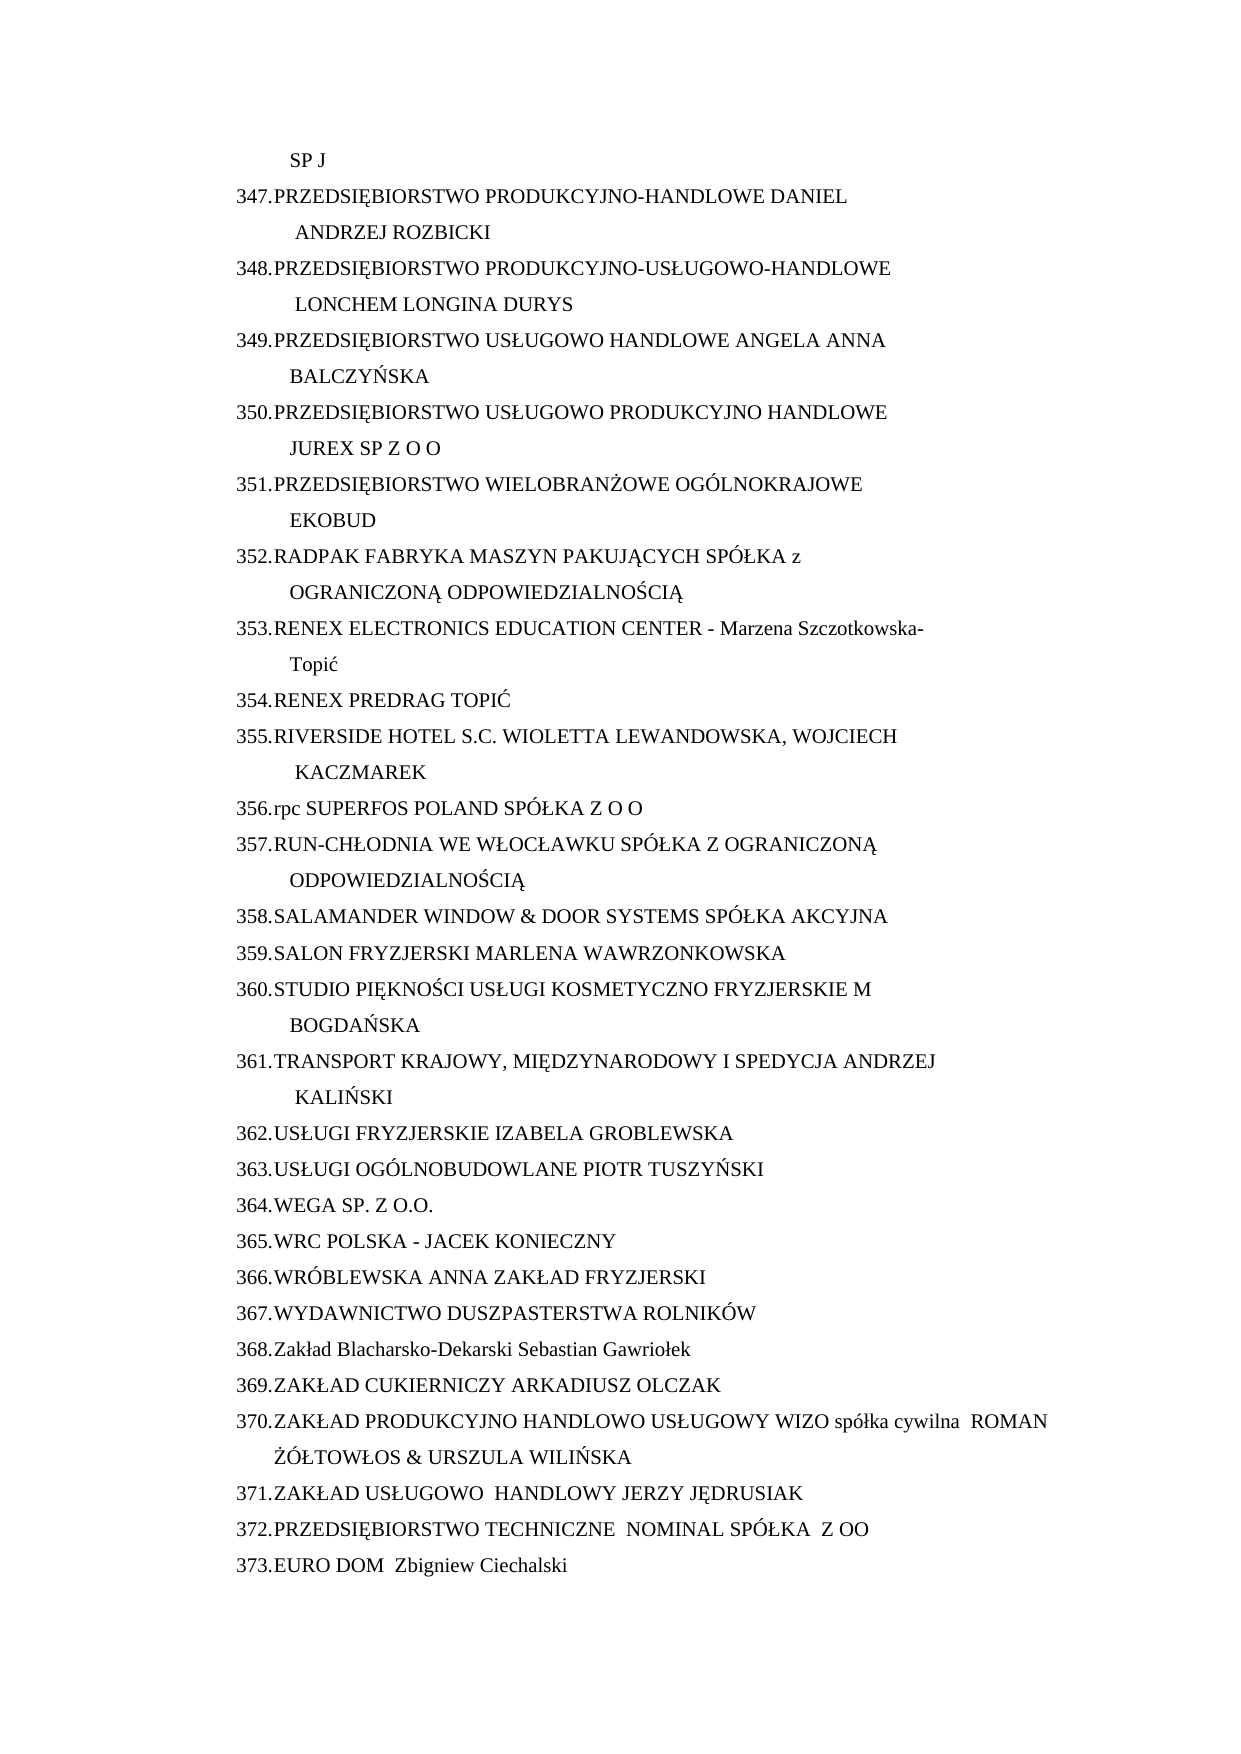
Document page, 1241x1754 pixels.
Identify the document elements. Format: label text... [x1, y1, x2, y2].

text ODPOWIEDZIALNOŚCIĄ [274, 868, 1093, 892]
list ZAKŁAD USŁUGOWO HANDLOWY JERZY JĘDRUSIAK [236, 1481, 1093, 1505]
text Topić [274, 652, 1093, 676]
list TRANSPORT KRAJOWY, MIĘDZYNARODOWY I SPEDYCJA ANDRZEJ [236, 1049, 1093, 1073]
text LONCHEM LONGINA DURYS [274, 292, 1093, 316]
list USŁUGI OGÓLNOBUDOWLANE PIOTR TUSZYŃSKI [236, 1157, 1093, 1181]
list PRZEDSIĘBIORSTWO PRODUKCYJNO-USŁUGOWO-HANDLOWE [236, 256, 1093, 280]
text BOGDAŃSKA [274, 1013, 1093, 1037]
list SALAMANDER WINDOW & DOOR SYSTEMS SPÓŁKA AKCYJNA [236, 904, 1093, 928]
list ZAKŁAD PRODUKCYJNO HANDLOWO USŁUGOWY WIZO spółka cywilna ROMAN ŻÓŁTOWŁOS & URSZULA WILIŃSKA [236, 1409, 1093, 1469]
list RIVERSIDE HOTEL S.C. WIOLETTA LEWANDOWSKA, WOJCIECH [236, 724, 1093, 748]
text JUREX SP Z O O [274, 436, 1093, 460]
list rpc SUPERFOS POLAND SPÓŁKA Z O O [236, 796, 1093, 820]
text BALCZYŃSKA [274, 364, 1093, 388]
list RUN-CHŁODNIA WE WŁOCŁAWKU SPÓŁKA Z OGRANICZONĄ [236, 832, 1093, 856]
list EURO DOM Zbigniew Ciechalski [236, 1553, 1093, 1577]
list PRZEDSIĘBIORSTWO USŁUGOWO PRODUKCYJNO HANDLOWE [236, 400, 1093, 424]
list WEGA SP. Z O.O. [236, 1193, 1093, 1217]
list ZAKŁAD CUKIERNICZY ARKADIUSZ OLCZAK [236, 1373, 1093, 1397]
list WYDAWNICTWO DUSZPASTERSTWA ROLNIKÓW [236, 1301, 1093, 1325]
list USŁUGI FRYZJERSKIE IZABELA GROBLEWSKA [236, 1121, 1093, 1145]
list WRC POLSKA - JACEK KONIECZNY [236, 1229, 1093, 1253]
list PRZEDSIĘBIORSTWO PRODUKCYJNO-HANDLOWE DANIEL [236, 184, 1093, 208]
list Zakład Blacharsko-Dekarski Sebastian Gawriołek [236, 1337, 1093, 1361]
list RENEX PREDRAG TOPIĆ [236, 688, 1093, 712]
text OGRANICZONĄ ODPOWIEDZIALNOŚCIĄ [274, 580, 1093, 604]
list STUDIO PIĘKNOŚCI USŁUGI KOSMETYCZNO FRYZJERSKIE M [236, 977, 1093, 1001]
list WRÓBLEWSKA ANNA ZAKŁAD FRYZJERSKI [236, 1265, 1093, 1289]
text KACZMAREK [274, 760, 1093, 784]
text ANDRZEJ ROZBICKI [274, 220, 1093, 244]
text KALIŃSKI [274, 1085, 1093, 1109]
list RADPAK FABRYKA MASZYN PAKUJĄCYCH SPÓŁKA z [236, 544, 1093, 568]
list PRZEDSIĘBIORSTWO WIELOBRANŻOWE OGÓLNOKRAJOWE [236, 472, 1093, 496]
list PRZEDSIĘBIORSTWO USŁUGOWO HANDLOWE ANGELA ANNA [236, 328, 1093, 352]
list RENEX ELECTRONICS EDUCATION CENTER - Marzena Szczotkowska- [236, 616, 1093, 640]
list PRZEDSIĘBIORSTWO TECHNICZNE NOMINAL SPÓŁKA Z OO [236, 1517, 1093, 1541]
text SP J [274, 148, 1093, 172]
list SALON FRYZJERSKI MARLENA WAWRZONKOWSKA [236, 941, 1093, 964]
text EKOBUD [274, 508, 1093, 532]
